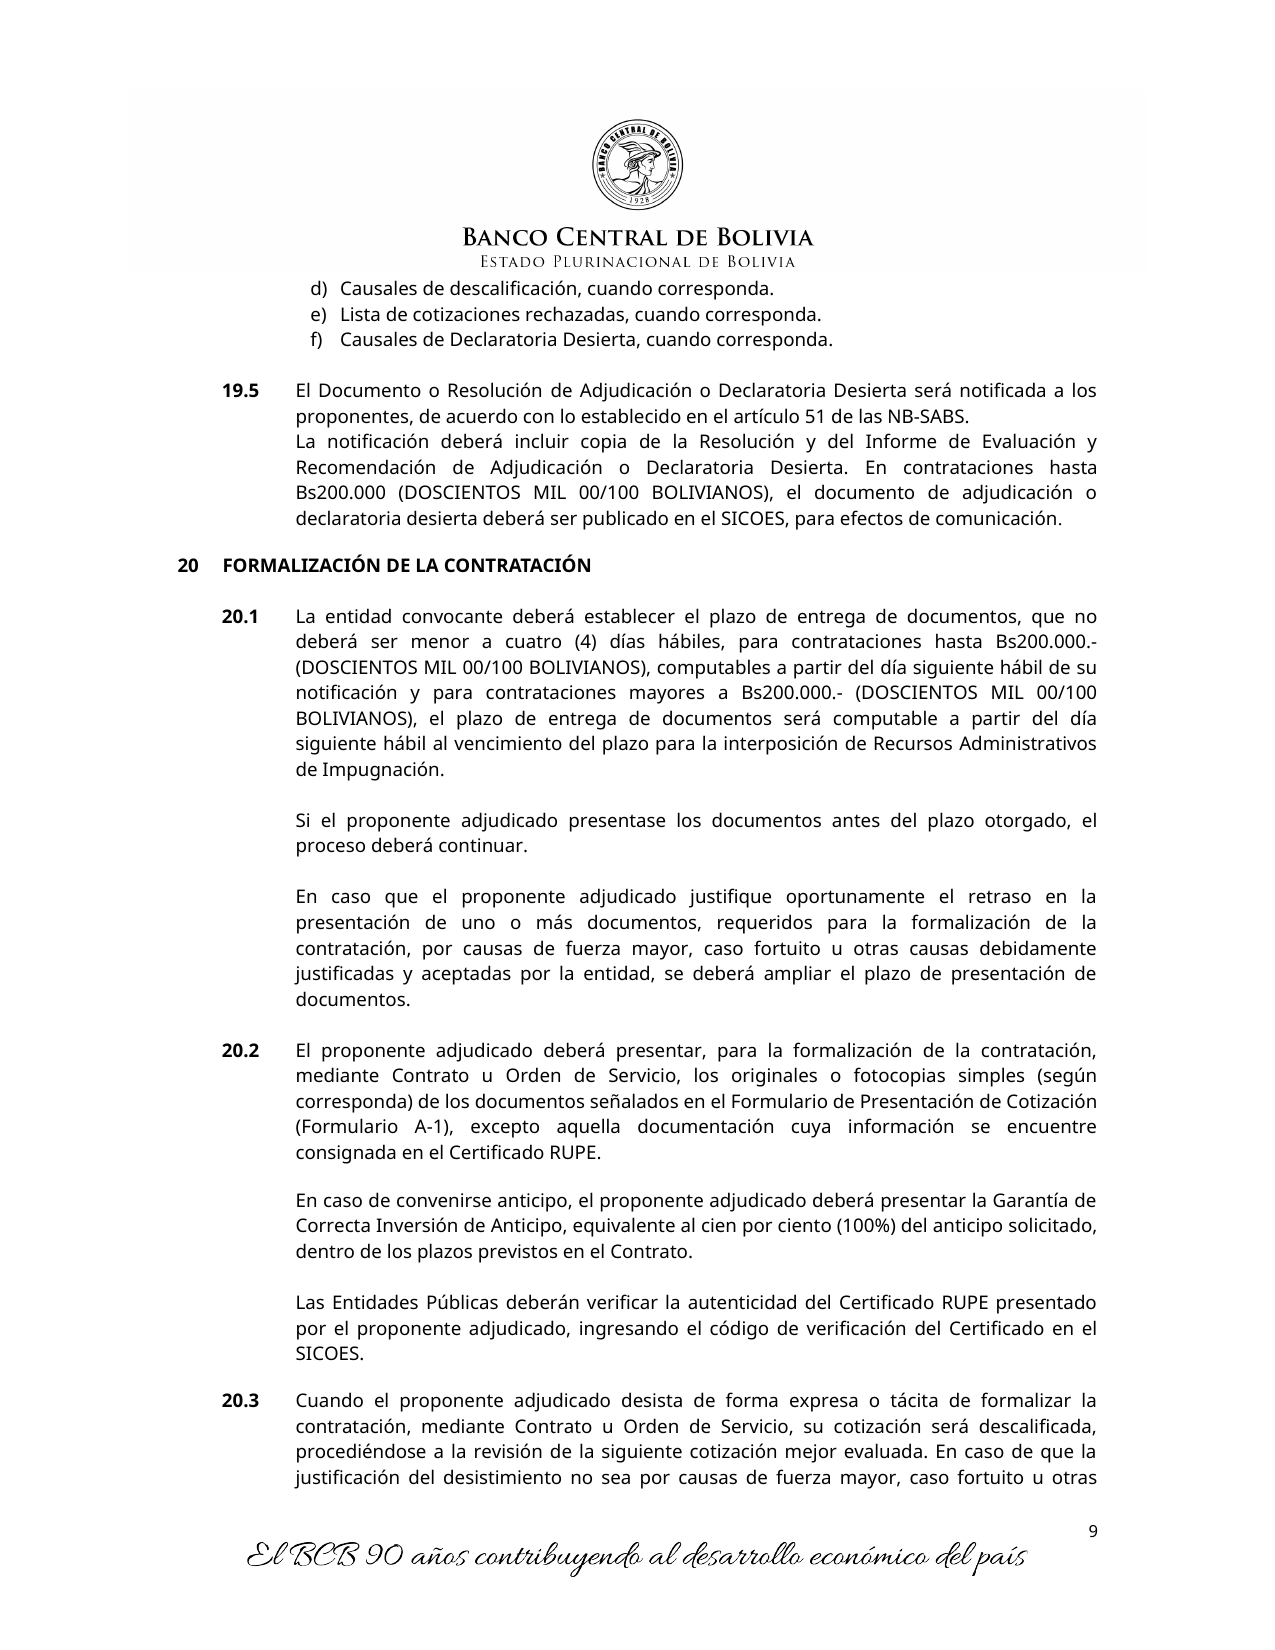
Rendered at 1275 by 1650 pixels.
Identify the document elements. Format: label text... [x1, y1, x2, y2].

picture [122, 89, 1147, 274]
list El Documento o Resolución de Adjudicación o Declaratoria Desierta será notificada a los proponentes, de acuerdo con lo establecido en el artículo 51 de las NB-SABS. [222, 377, 1098, 428]
list Si el proponente adjudicado presentase los documentos antes del plazo otorgado, el proceso deberá continuar. [295, 807, 1098, 858]
list Causales de descalificación, cuando corresponda. [310, 274, 1098, 301]
list La notificación deberá incluir copia de la Resolución y del Informe de Evaluación y Recomendación de Adjudicación o Declaratoria Desierta. En contrataciones hasta Bs200.000 (DOSCIENTOS MIL 00/100 BOLIVIANOS), el documento de adjudicación o declaratoria desierta deberá ser publicado en el SICOES, para efectos de comunicación. [295, 428, 1098, 531]
list Las Entidades Públicas deberán verificar la autenticidad del Certificado RUPE presentado por el proponente adjudicado, ingresando el código de verificación del Certificado en el SICOES. [295, 1289, 1098, 1366]
title FORMALIZACIÓN DE LA CONTRATACIÓN [177, 552, 1098, 578]
list Lista de cotizaciones rechazadas, cuando corresponda. [310, 301, 1098, 326]
list El proponente adjudicado deberá presentar, para la formalización de la contratación, mediante Contrato u Orden de Servicio, los originales o fotocopias simples (según corresponda) de los documentos señalados en el Formulario de Presentación de Cotización (Formulario A-1), excepto aquella documentación cuya información se encuentre consignada en el Certificado RUPE. [222, 1037, 1098, 1164]
list En caso que el proponente adjudicado justifique oportunamente el retraso en la presentación de uno o más documentos, requeridos para la formalización de la contratación, por causas de fuerza mayor, caso fortuito u otras causas debidamente justificadas y aceptadas por la entidad, se deberá ampliar el plazo de presentación de documentos. [295, 884, 1098, 1011]
picture [247, 1542, 1028, 1577]
list En caso de convenirse anticipo, el proponente adjudicado deberá presentar la Garantía de Correcta Inversión de Anticipo, equivalente al cien por ciento (100%) del anticipo solicitado, dentro de los plazos previstos en el Contrato. [295, 1187, 1098, 1264]
list Causales de Declaratoria Desierta, cuando corresponda. [310, 326, 1098, 352]
list La entidad convocante deberá establecer el plazo de entrega de documentos, que no deberá ser menor a cuatro (4) días hábiles, para contrataciones hasta Bs200.000.- (DOSCIENTOS MIL 00/100 BOLIVIANOS), computables a partir del día siguiente hábil de su notificación y para contrataciones mayores a Bs200.000.- (DOSCIENTOS MIL 00/100 BOLIVIANOS), el plazo de entrega de documentos será computable a partir del día siguiente hábil al vencimiento del plazo para la interposición de Recursos Administrativos de Impugnación. [222, 603, 1098, 782]
